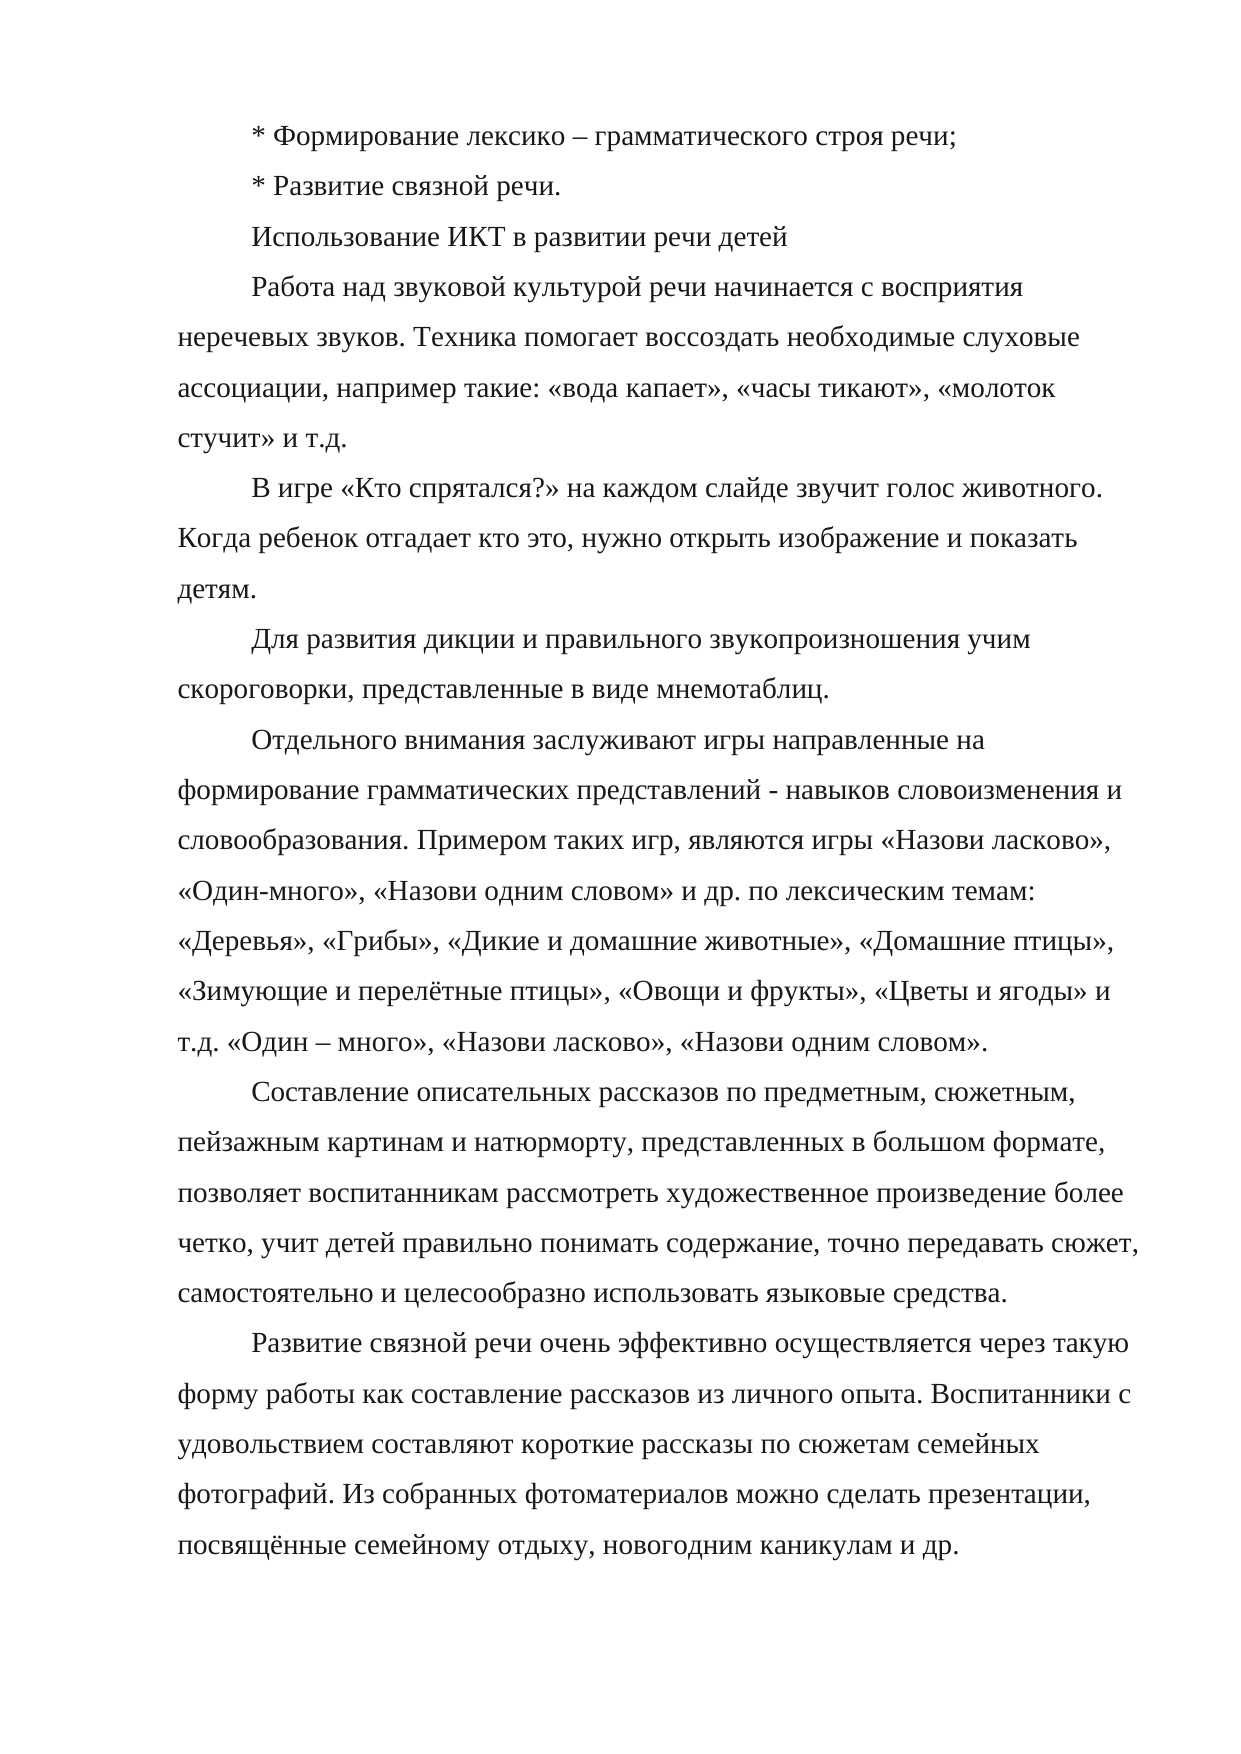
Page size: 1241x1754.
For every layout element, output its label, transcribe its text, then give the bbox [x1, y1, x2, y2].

text Составление описательных рассказов по предметным, сюжетным, пейзажным картинам и натюрморту, представленных в большом формате, позволяет воспитанникам рассмотреть художественное произведение более четко, учит детей правильно понимать содержание, точно передавать сюжет, самостоятельно и целесообразно использовать языковые средства. [177, 1074, 1152, 1309]
text Использование ИКТ в развитии речи детей [177, 219, 1152, 252]
text Развитие связной речи очень эффективно осуществляется через такую форму работы как составление рассказов из личного опыта. Воспитанники с удовольствием составляют короткие рассказы по сюжетам семейных фотографий. Из собранных фотоматериалов можно сделать презентации, посвящённые семейному отдыху, новогодним каникулам и др. [177, 1326, 1152, 1560]
text * Развитие связной речи. [177, 168, 1152, 202]
text Работа над звуковой культурой речи начинается с восприятия неречевых звуков. Техника помогает воссоздать необходимые слуховые ассоциации, например такие: «вода капает», «часы тикают», «молоток стучит» и т.д. [177, 269, 1152, 453]
text Отдельного внимания заслуживают игры направленные на формирование грамматических представлений - навыков словоизменения и словообразования. Примером таких игр, являются игры «Назови ласково», «Один-много», «Назови одним словом» и др. по лексическим темам: «Деревья», «Грибы», «Дикие и домашние животные», «Домашние птицы», «Зимующие и перелётные птицы», «Овощи и фрукты», «Цветы и ягоды» и т.д. «Один – много», «Назови ласково», «Назови одним словом». [177, 722, 1152, 1057]
text В игре «Кто спрятался?» на каждом слайде звучит голос животного. Когда ребенок отгадает кто это, нужно открыть изображение и показать детям. [177, 470, 1152, 604]
text Для развития дикции и правильного звукопроизношения учим скороговорки, представленные в виде мнемотаблиц. [177, 621, 1152, 705]
text * Формирование лексико – грамматического строя речи; [177, 118, 1152, 152]
